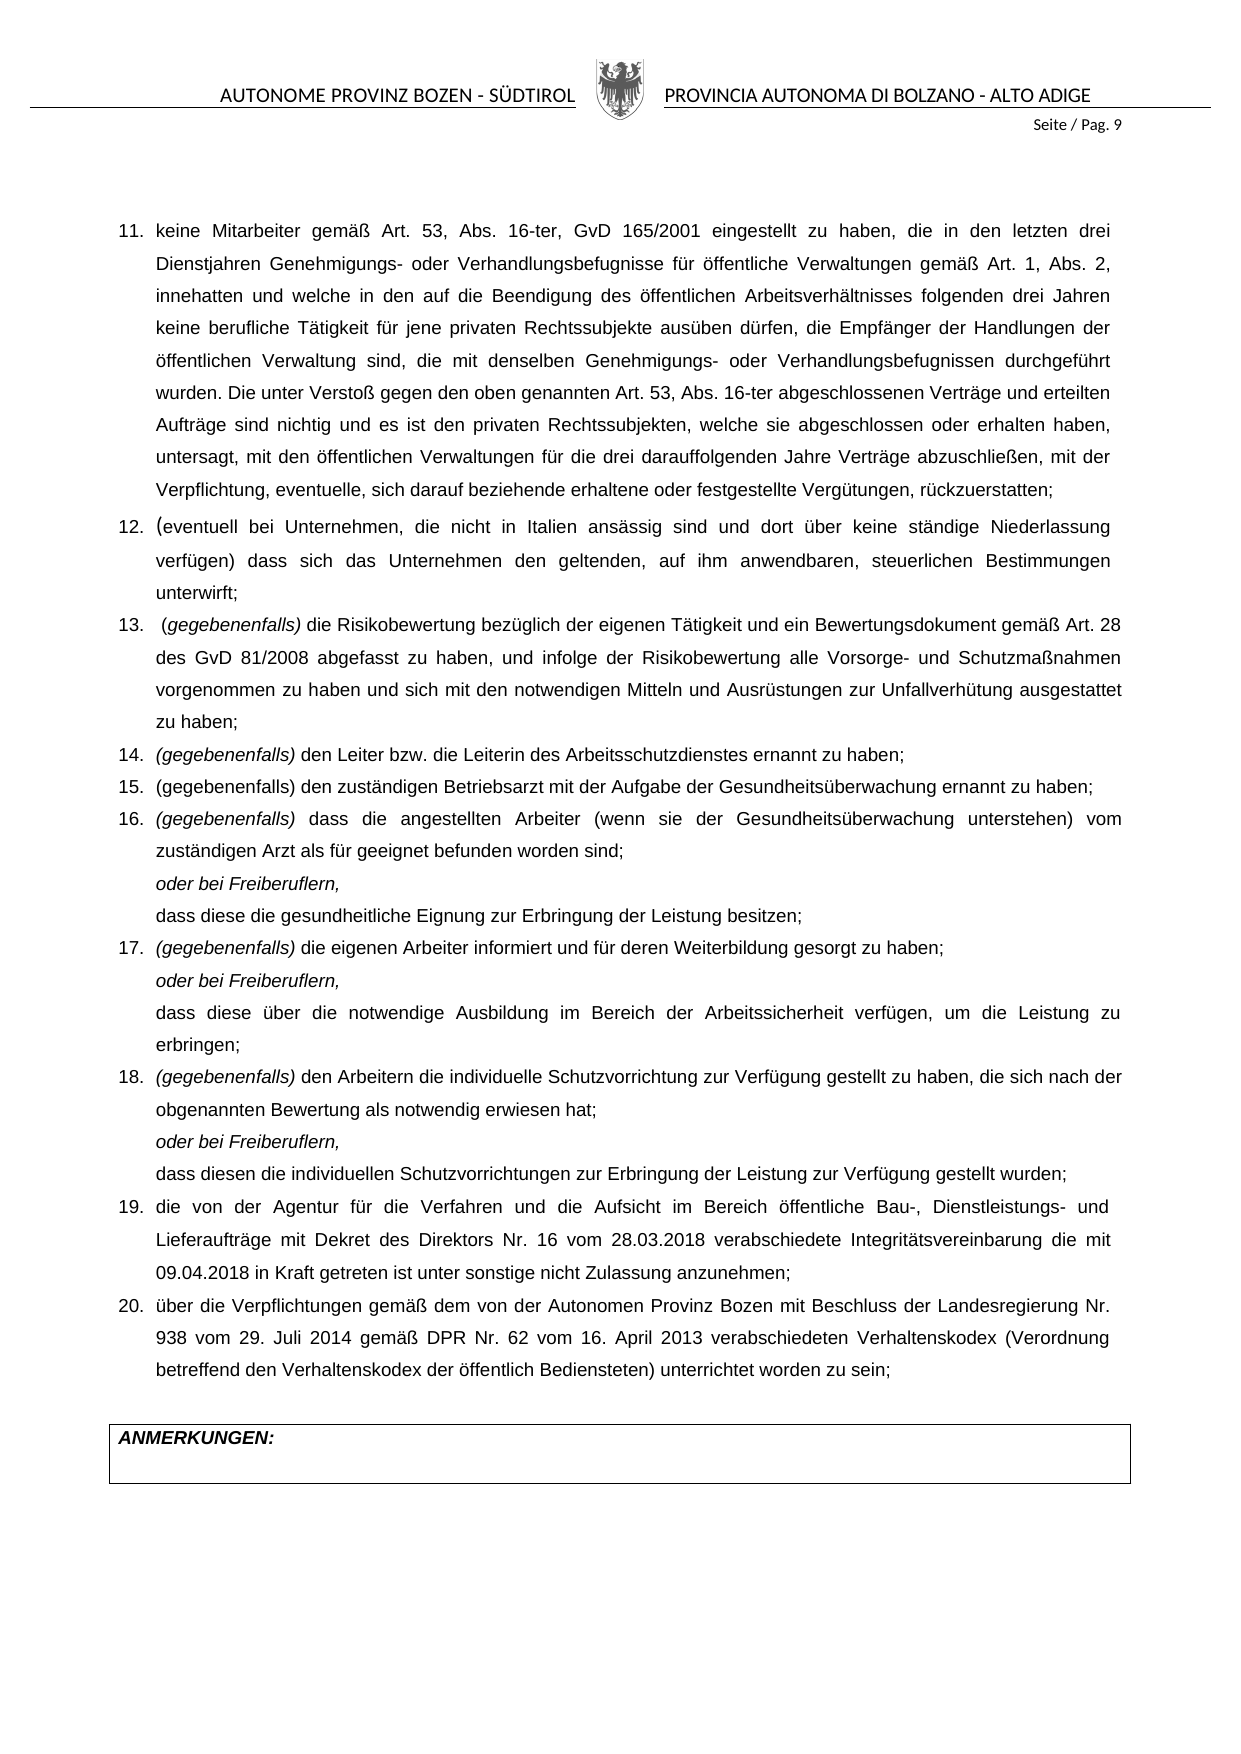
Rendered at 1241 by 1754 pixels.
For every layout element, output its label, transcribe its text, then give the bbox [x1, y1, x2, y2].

picture [596, 59, 644, 120]
list keine Mitarbeiter gemäß Art. 53, Abs. 16-ter, GvD 165/2001 eingestellt zu haben, die in den letzten drei Dienstjahren Genehmigungs- oder Verhandlungsbefugnisse für öffentliche Verwaltungen gemäß Art. 1, Abs. 2, innehatten und welche in den auf die Beendigung des öffentlichen Arbeitsverhältnisses folgenden drei Jahren keine berufliche Tätigkeit für jene privaten Rechtssubjekte ausüben dürfen, die Empfänger der Handlungen der öffentlichen Verwaltung sind, die mit denselben Genehmigungs- oder Verhandlungsbefugnissen durchgeführt wurden. Die unter Verstoß gegen den oben genannten Art. 53, Abs. 16-ter abgeschlossenen Verträge und erteilten Aufträge sind nichtig und es ist den privaten Rechtssubjekten, welche sie abgeschlossen oder erhalten haben, untersagt, mit den öffentlichen Verwaltungen für die drei darauffolgenden Jahre Verträge abzuschließen, mit der Verpflichtung, eventuelle, sich darauf beziehende erhaltene oder festgestellte Vergütungen, rückzuerstatten; [118, 220, 1111, 500]
text dass diese die gesundheitliche Eignung zur Erbringung der Leistung besitzen; [156, 905, 1122, 926]
list (gegebenenfalls) den zuständigen Betriebsarzt mit der Aufgabe der Gesundheitsüberwachung ernannt zu haben; [118, 776, 1122, 797]
text dass diesen die individuellen Schutzvorrichtungen zur Erbringung der Leistung zur Verfügung gestellt wurden; [156, 1163, 1122, 1185]
list über die Verpflichtungen gemäß dem von der Autonomen Provinz Bozen mit Beschluss der Landesregierung Nr. 938 vom 29. Juli 2014 gemäß DPR Nr. 62 vom 16. April 2013 verabschiedeten Verhaltenskodex (Verordnung betreffend den Verhaltenskodex der öffentlich Bediensteten) unterrichtet worden zu sein; [118, 1294, 1111, 1381]
list (gegebenenfalls) den Arbeitern die individuelle Schutzvorrichtung zur Verfügung gestellt zu haben, die sich nach der obgenannten Bewertung als notwendig erwiesen hat; [118, 1066, 1122, 1120]
list (gegebenenfalls) die eigenen Arbeiter informiert und für deren Weiterbildung gesorgt zu haben; [118, 937, 1122, 959]
text dass diese über die notwendige Ausbildung im Bereich der Arbeitssicherheit verfügen, um die Leistung zu erbringen; [156, 1002, 1122, 1056]
list die von der Agentur für die Verfahren und die Aufsicht im Bereich öffentliche Bau-, Dienstleistungs- und Lieferaufträge mit Dekret des Direktors Nr. 16 vom 28.03.2018 verabschiedete Integritätsvereinbarung die mit 09.04.2018 in Kraft getreten ist unter sonstige nicht Zulassung anzunehmen; [118, 1195, 1111, 1284]
list (gegebenenfalls) dass die angestellten Arbeiter (wenn sie der Gesundheitsüberwachung unterstehen) vom zuständigen Arzt als für geeignet befunden worden sind; [118, 808, 1122, 862]
list (gegebenenfalls) den Leiter bzw. die Leiterin des Arbeitsschutzdienstes ernannt zu haben; [118, 743, 1122, 765]
text ANMERKUNGEN: [110, 1425, 1130, 1448]
text oder bei Freiberuflern, [156, 969, 1122, 991]
text oder bei Freiberuflern, [156, 872, 1122, 894]
list (eventuell bei Unternehmen, die nicht in Italien ansässig sind und dort über keine ständige Niederlassung verfügen) dass sich das Unternehmen den geltenden, auf ihm anwendbaren, steuerlichen Bestimmungen unterwirft; [118, 511, 1111, 603]
text oder bei Freiberuflern, [156, 1131, 1122, 1152]
list (gegebenenfalls) die Risikobewertung bezüglich der eigenen Tätigkeit und ein Bewertungsdokument gemäß Art. 28 des GvD 81/2008 abgefasst zu haben, und infolge der Risikobewertung alle Vorsorge- und Schutzmaßnahmen vorgenommen zu haben und sich mit den notwendigen Mitteln und Ausrüstungen zur Unfallverhütung ausgestattet zu haben; [118, 614, 1122, 733]
